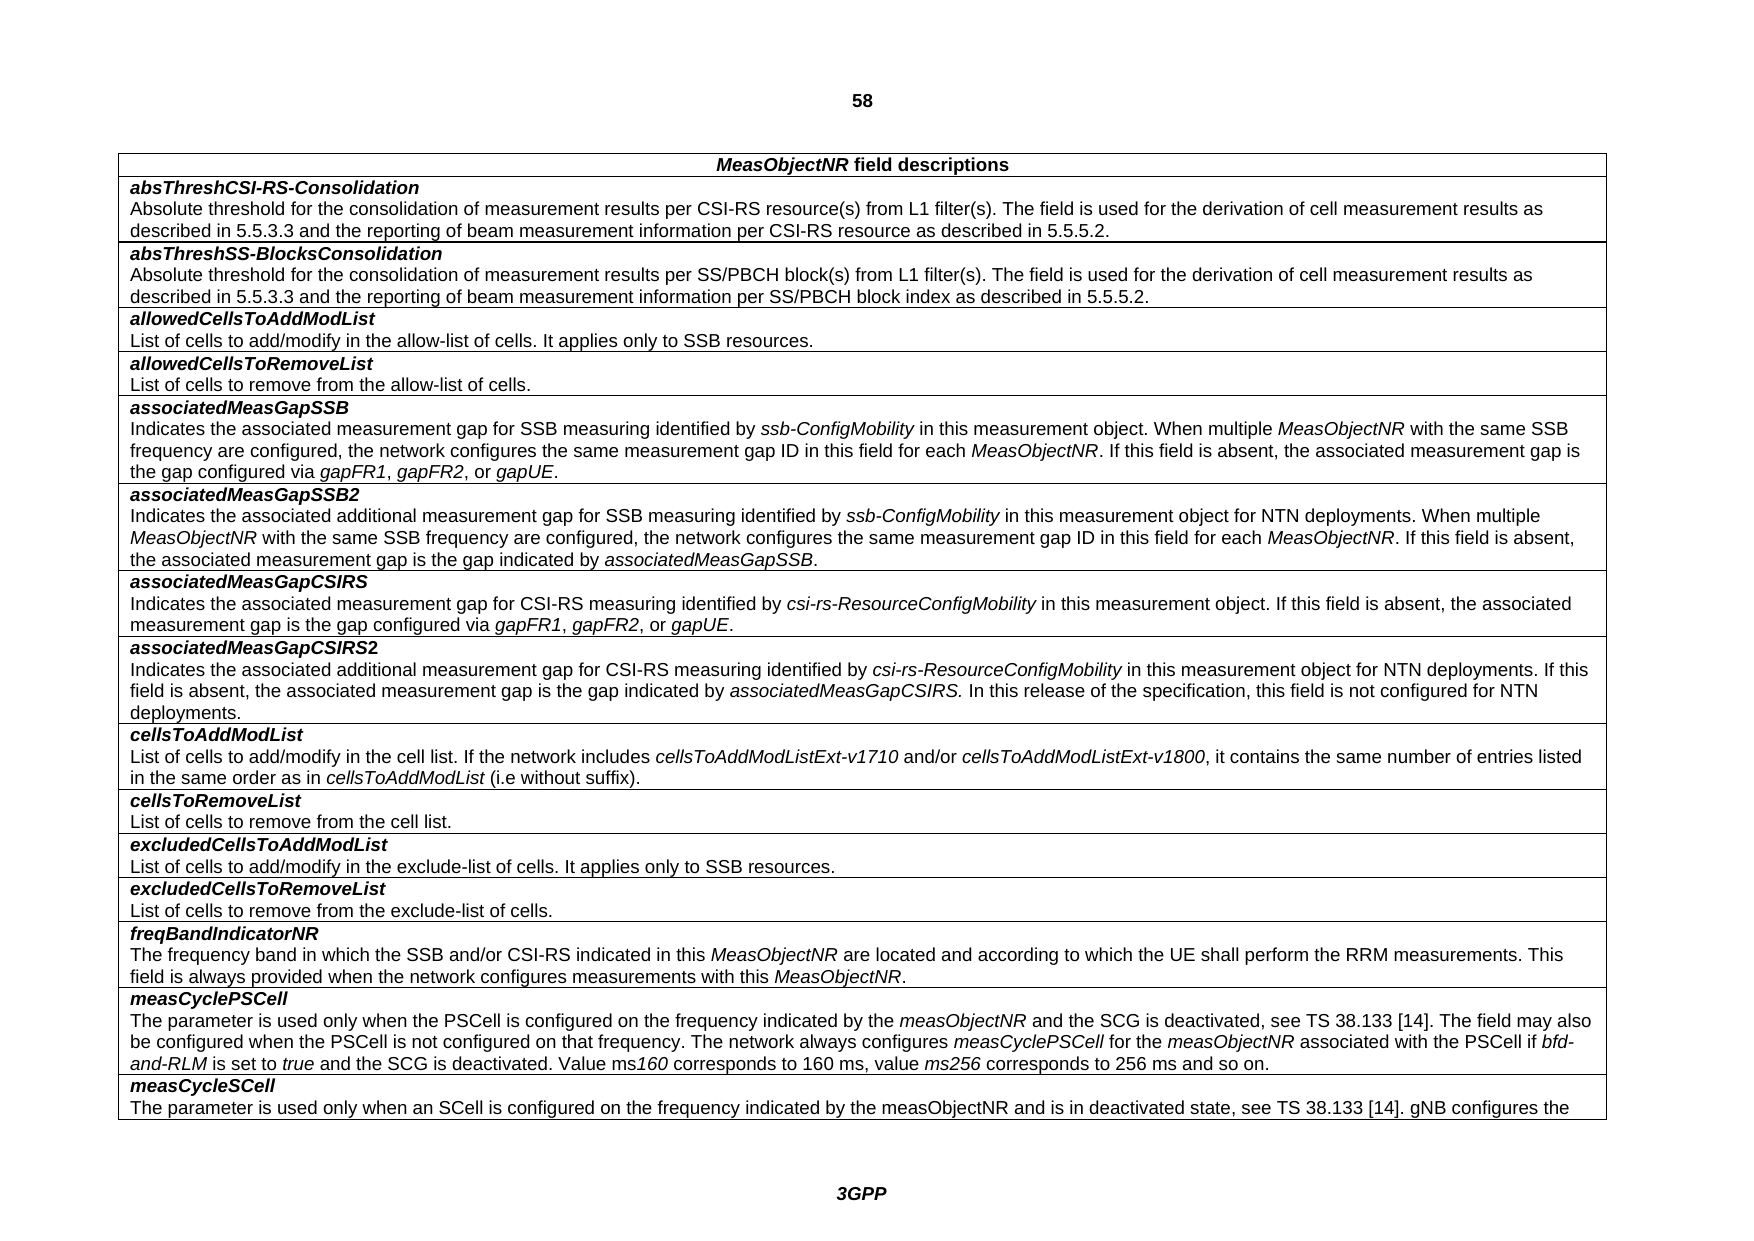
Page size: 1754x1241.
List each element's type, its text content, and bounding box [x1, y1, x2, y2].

table_cell associatedMeasGapCSIRS2 Indicates the associated additional measurement gap for CSI-RS measuring identified by csi-rs-ResourceConfigMobility in this measurement object for NTN deployments. If this field is absent, the associated measurement gap is the gap indicated by associatedMeasGapCSIRS. In this release of the specification, this field is not configured for NTN deployments. [119, 637, 1606, 723]
table_cell absThreshCSI-RS-Consolidation Absolute threshold for the consolidation of measurement results per CSI-RS resource(s) from L1 filter(s). The field is used for the derivation of cell measurement results as described in 5.5.3.3 and the reporting of beam measurement information per CSI-RS resource as described in 5.5.5.2. [119, 177, 1606, 241]
table_cell allowedCellsToAddModList List of cells to add/modify in the allow-list of cells. It applies only to SSB resources. [119, 308, 1606, 351]
table_cell measCyclePSCell The parameter is used only when the PSCell is configured on the frequency indicated by the measObjectNR and the SCG is deactivated, see TS 38.133 [14]. The field may also be configured when the PSCell is not configured on that frequency. The network always configures measCyclePSCell for the measObjectNR associated with the PSCell if bfd-and-RLM is set to true and the SCG is deactivated. Value ms160 corresponds to 160 ms, value ms256 corresponds to 256 ms and so on. [119, 988, 1606, 1074]
table_cell absThreshSS-BlocksConsolidation Absolute threshold for the consolidation of measurement results per SS/PBCH block(s) from L1 filter(s). The field is used for the derivation of cell measurement results as described in 5.5.3.3 and the reporting of beam measurement information per SS/PBCH block index as described in 5.5.5.2. [119, 243, 1606, 307]
table_cell associatedMeasGapSSB2 Indicates the associated additional measurement gap for SSB measuring identified by ssb-ConfigMobility in this measurement object for NTN deployments. When multiple MeasObjectNR with the same SSB frequency are configured, the network configures the same measurement gap ID in this field for each MeasObjectNR. If this field is absent, the associated measurement gap is the gap indicated by associatedMeasGapSSB. [119, 484, 1606, 570]
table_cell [119, 1075, 1606, 1118]
table_cell freqBandIndicatorNR The frequency band in which the SSB and/or CSI-RS indicated in this MeasObjectNR are located and according to which the UE shall perform the RRM measurements. This field is always provided when the network configures measurements with this MeasObjectNR. [119, 922, 1606, 987]
table_cell excludedCellsToAddModList List of cells to add/modify in the exclude-list of cells. It applies only to SSB resources. [119, 834, 1606, 877]
table_header MeasObjectNR field descriptions [119, 154, 1606, 176]
table_cell associatedMeasGapSSB Indicates the associated measurement gap for SSB measuring identified by ssb-ConfigMobility in this measurement object. When multiple MeasObjectNR with the same SSB frequency are configured, the network configures the same measurement gap ID in this field for each MeasObjectNR. If this field is absent, the associated measurement gap is the gap configured via gapFR1, gapFR2, or gapUE. [119, 396, 1606, 483]
table_cell excludedCellsToRemoveList List of cells to remove from the exclude-list of cells. [119, 878, 1606, 921]
table_cell cellsToRemoveList List of cells to remove from the cell list. [119, 790, 1606, 833]
table_cell allowedCellsToRemoveList List of cells to remove from the allow-list of cells. [119, 352, 1606, 395]
table_cell cellsToAddModList List of cells to add/modify in the cell list. If the network includes cellsToAddModListExt-v1710 and/or cellsToAddModListExt-v1800, it contains the same number of entries listed in the same order as in cellsToAddModList (i.e without suffix). [119, 724, 1606, 789]
table_cell associatedMeasGapCSIRS Indicates the associated measurement gap for CSI-RS measuring identified by csi-rs-ResourceConfigMobility in this measurement object. If this field is absent, the associated measurement gap is the gap configured via gapFR1, gapFR2, or gapUE. [119, 571, 1606, 636]
